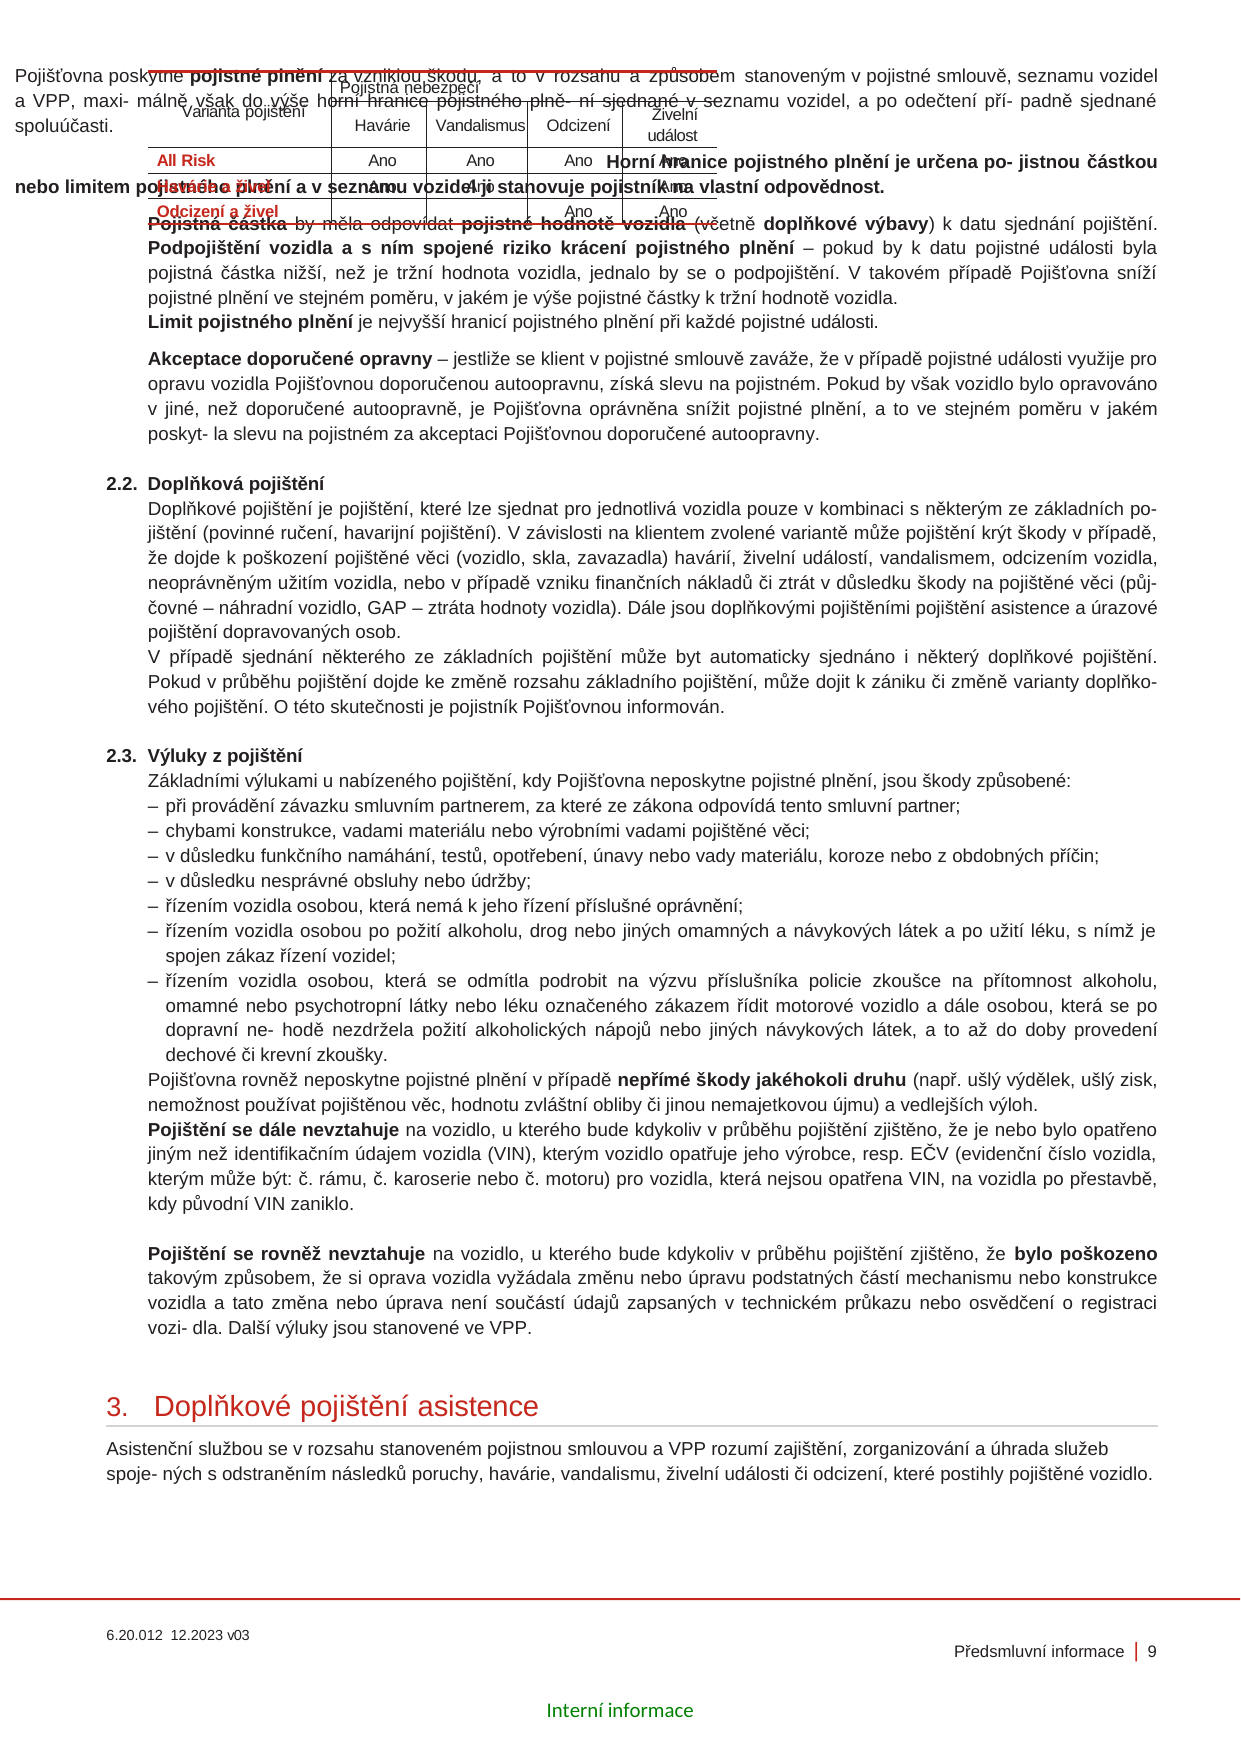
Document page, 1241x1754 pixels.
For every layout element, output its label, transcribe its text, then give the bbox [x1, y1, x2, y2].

subtitle Doplňkové pojištění asistence [106, 1389, 1226, 1423]
text Pojištění se rovněž nevztahuje na vozidlo, u kterého bude kdykoliv v průběhu pojištění zjištěno, že bylo poškozeno takovým způsobem, že si oprava vozidla vyžádala změnu nebo úpravu podstatných částí mechanismu nebo konstrukce vozidla a tato změna nebo úprava není součástí údajů zapsaných v technickém průkazu nebo osvědčení o registraci vozi- dla. Další výluky jsou stanovené ve VPP. [148, 1242, 1158, 1338]
subtitle Výluky z pojištění [106, 745, 1226, 767]
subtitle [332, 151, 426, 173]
list v důsledku funkčního namáhání, testů, opotřebení, únavy nebo vady materiálu, koroze nebo z obdobných příčin; [148, 845, 1226, 867]
subtitle Horní hranice pojistného plnění je určena po- jistnou částkou nebo limitem pojistného plnění a v seznamu vozidel ji stanovuje pojistník na vlastní odpovědnost. [14, 151, 331, 197]
subtitle Doplňková pojištění [106, 472, 1226, 494]
text 6.20.012 12.2023 v03 [106, 1627, 255, 1643]
text Pojišťovna poskytne pojistné plnění za vzniklou škodu, a to v rozsahu a způsobem stanoveným v pojistné smlouvě, seznamu vozidel a VPP, maxi- málně však do výše horní hranice pojistného plně- ní sjednané v seznamu vozidel, a po odečtení pří- padně sjednané spoluúčasti. [14, 65, 1158, 136]
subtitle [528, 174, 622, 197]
text Akceptace doporučené opravny – jestliže se klient v pojistné smlouvě zaváže, že v případě pojistné události využije pro opravu vozidla Pojišťovnou doporučenou autoopravnu, získá slevu na pojistném. Pokud by však vozidlo bylo opravováno v jiné, než doporučené autoopravně, je Pojišťovna oprávněna snížit pojistné plnění, a to ve stejném poměru v jakém poskyt- la slevu na pojistném za akceptaci Pojišťovnou doporučené autoopravny. [148, 348, 1158, 444]
text Pojišťovna rovněž neposkytne pojistné plnění v případě nepřímé škody jakéhokoli druhu (např. ušlý výdělek, ušlý zisk, nemožnost používat pojištěnou věc, hodnotu zvláštní obliby či jinou nemajetkovou újmu) a vedlejších výloh. [148, 1069, 1158, 1115]
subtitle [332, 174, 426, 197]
list řízením vozidla osobou po požití alkoholu, drog nebo jiných omamných a návykových látek a po užití léku, s nímž je spojen zákaz řízení vozidel; [147, 920, 1158, 966]
list řízením vozidla osobou, která nemá k jeho řízení příslušné oprávnění; [148, 895, 1226, 917]
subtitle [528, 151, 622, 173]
text Limit pojistného plnění je nejvyšší hranicí pojistného plnění při každé pojistné události. [148, 311, 1226, 333]
text Doplňkové pojištění je pojištění, které lze sjednat pro jednotlivá vozidla pouze v kombinaci s některým ze základních po- jištění (povinné ručení, havarijní pojištění). V závislosti na klientem zvolené variantě může pojištění krýt škody v případě, že dojde k poškození pojištěné věci (vozidlo, skla, zavazadla) havárií, živelní událostí, vandalismem, odcizením vozidla, neoprávněným užitím vozidla, nebo v případě vzniku finančních nákladů či ztrát v důsledku škody na pojištěné věci (půj- čovné – náhradní vozidlo, GAP – ztráta hodnoty vozidla). Dále jsou doplňkovými pojištěními pojištění asistence a úrazové pojištění dopravovaných osob. [148, 497, 1158, 643]
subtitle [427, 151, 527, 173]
text Pojištění se dále nevztahuje na vozidlo, u kterého bude kdykoliv v průběhu pojištění zjištěno, že je nebo bylo opatřeno jiným než identifikačním údajem vozidla (VIN), kterým vozidlo opatřuje jeho výrobce, resp. EČV (evidenční číslo vozidla, kterým může být: č. rámu, č. karoserie nebo č. motoru) pro vozidla, která nejsou opatřena VIN, na vozidla po přestavbě, kdy původní VIN zaniklo. [148, 1118, 1158, 1214]
list při provádění závazku smluvním partnerem, za které ze zákona odpovídá tento smluvní partner; [148, 795, 1226, 817]
text Základními výlukami u nabízeného pojištění, kdy Pojišťovna neposkytne pojistné plnění, jsou škody způsobené: [148, 770, 1226, 792]
list chybami konstrukce, vadami materiálu nebo výrobními vadami pojištěné věci; [148, 820, 1226, 842]
list v důsledku nesprávné obsluhy nebo údržby; [148, 870, 1226, 892]
text V případě sjednání některého ze základních pojištění může byt automaticky sjednáno i některý doplňkové pojištění. Pokud v průběhu pojištění dojde ke změně rozsahu základního pojištění, může dojit k zániku či změně varianty doplňko- vého pojištění. O této skutečnosti je pojistník Pojišťovnou informován. [148, 646, 1158, 717]
list řízením vozidla osobou, která se odmítla podrobit na výzvu příslušníka policie zkoušce na přítomnost alkoholu, omamné nebo psychotropní látky nebo léku označeného zákazem řídit motorové vozidlo a dále osobou, která se po dopravní ne- hodě nezdržela požití alkoholických nápojů nebo jiných návykových látek, a to až do doby provedení dechové či krevní zkoušky. [147, 969, 1158, 1066]
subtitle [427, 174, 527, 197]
text Předsmluvní informace | 9 [954, 1637, 1226, 1661]
subtitle Horní hranice pojistného plnění je určena po- jistnou částkou nebo limitem pojistného plnění a v seznamu vozidel ji stanovuje pojistník na vlastní odpovědnost. [623, 151, 1158, 197]
text Pojistná částka by měla odpovídat pojistné hodnotě vozidla (včetně doplňkové výbavy) k datu sjednání pojištění. Podpojištění vozidla a s ním spojené riziko krácení pojistného plnění – pokud by k datu pojistné události byla pojistná částka nižší, než je tržní hodnota vozidla, jednalo by se o podpojištění. V takovém případě Pojišťovna sníží pojistné plnění ve stejném poměru, v jakém je výše pojistné částky k tržní hodnotě vozidla. [148, 212, 1158, 308]
text Asistenční službou se v rozsahu stanoveném pojistnou smlouvou a VPP rozumí zajištění, zorganizování a úhrada služeb spoje- ných s odstraněním následků poruchy, havárie, vandalismu, živelní události či odcizení, které postihly pojištěné vozidlo. [106, 1437, 1158, 1484]
